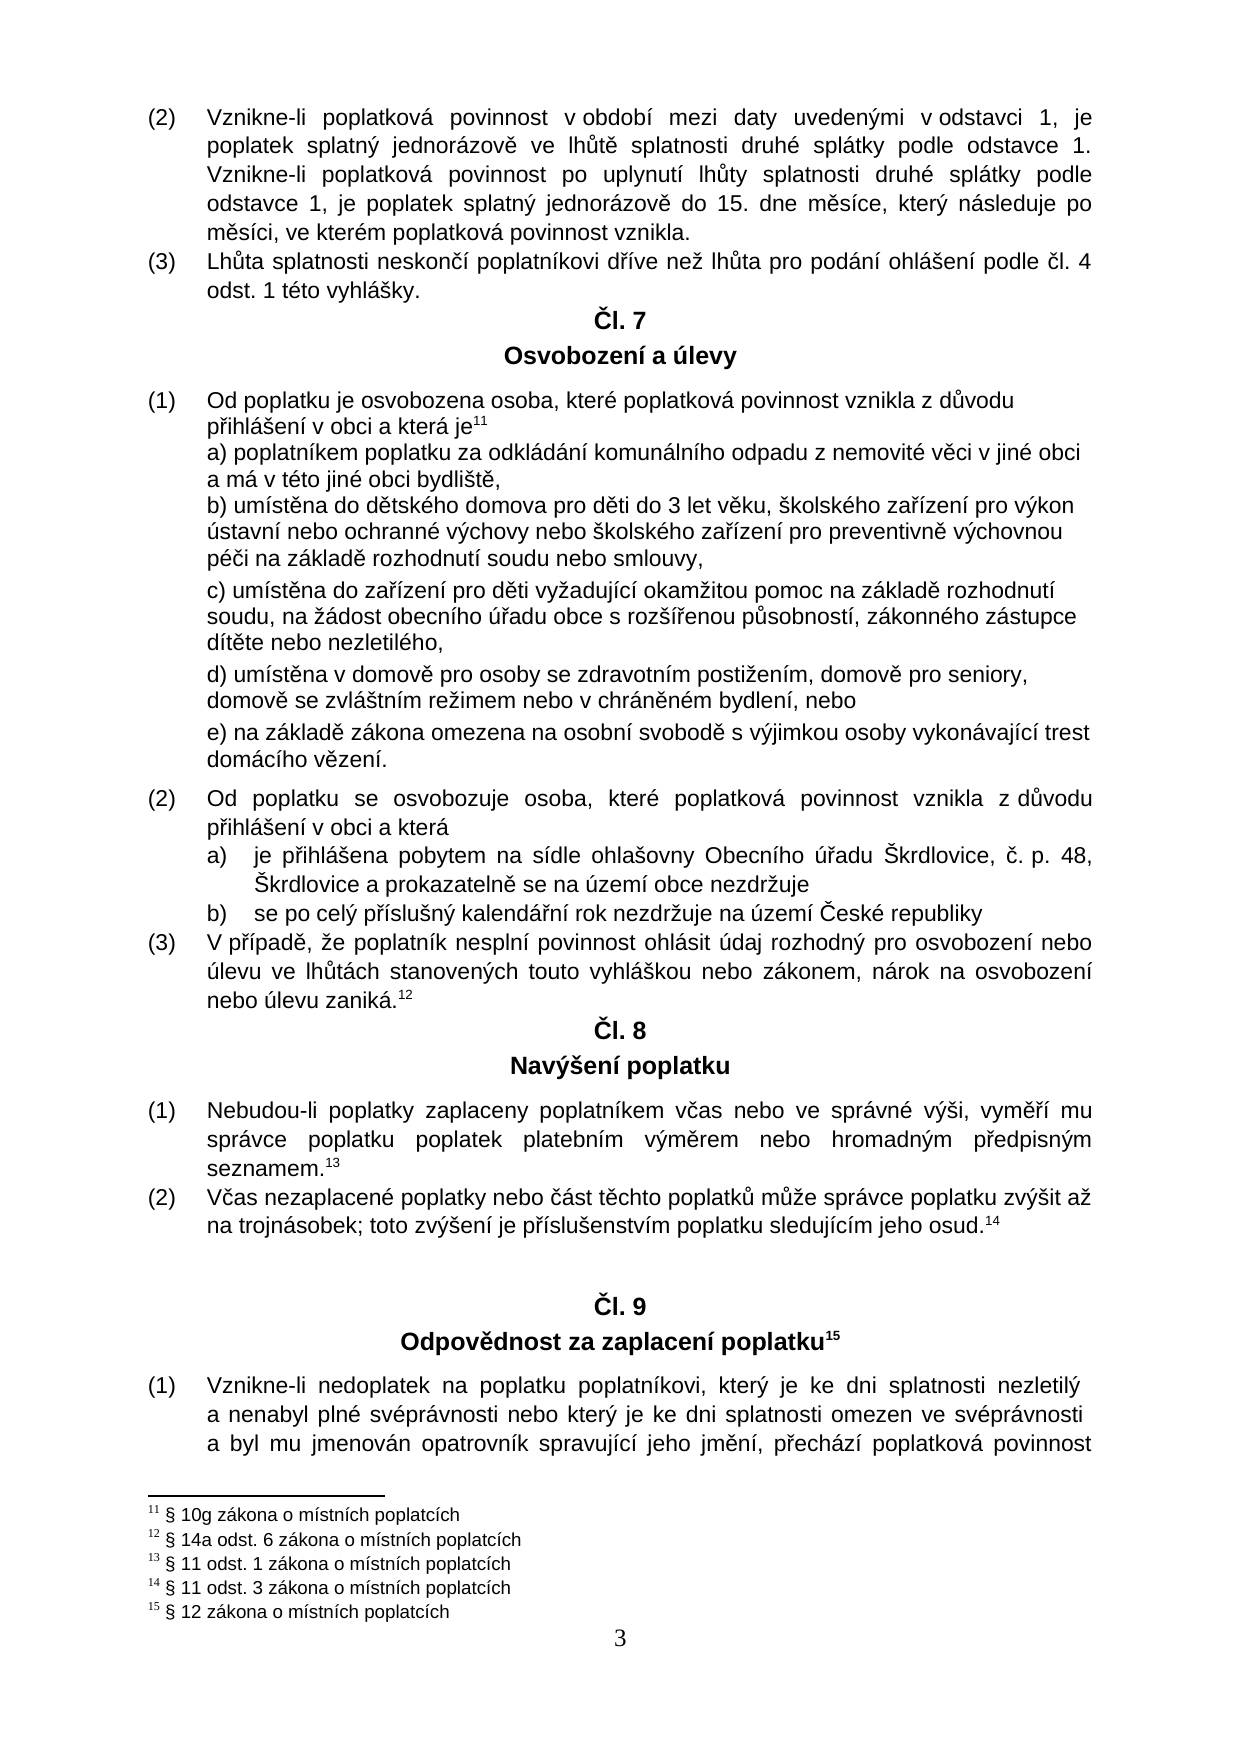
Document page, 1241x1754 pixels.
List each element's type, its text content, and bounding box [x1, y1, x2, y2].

list Nebudou-li poplatky zaplaceny poplatníkem včas nebo ve správné výši, vyměří mu správce poplatku poplatek platebním výměrem nebo hromadným předpisným seznamem. [148, 1097, 1093, 1181]
text (3) V případě, že poplatník nesplní povinnost ohlásit údaj rozhodný pro osvobození nebo úlevu ve lhůtách stanovených touto vyhláškou nebo zákonem, nárok na osvobození nebo úlevu zaniká. [148, 929, 1093, 1014]
text Navýšení poplatku [148, 1051, 1093, 1080]
text Osvobození a úlevy [148, 341, 1093, 370]
list Lhůta splatnosti neskončí poplatníkovi dříve než lhůta pro podání ohlášení podle čl. 4 odst. 1 této vyhlášky. [148, 248, 1093, 303]
list Od poplatku je osvobozena osoba, které poplatková povinnost vznikla z důvodu přihlášení v obci a která je [148, 387, 1093, 439]
text Čl. 8 [148, 1016, 1093, 1045]
text c) umístěna do zařízení pro děti vyžadující okamžitou pomoc na základě rozhodnutí soudu, na žádost obecního úřadu obce s rozšířenou působností, zákonného zástupce dítěte nebo nezletilého, [207, 577, 1093, 656]
list Vznikne-li poplatková povinnost v období mezi daty uvedenými v odstavci 1, je poplatek splatný jednorázově ve lhůtě splatnosti druhé splátky podle odstavce 1. Vznikne-li poplatková povinnost po uplynutí lhůty splatnosti druhé splátky podle odstavce 1, je poplatek splatný jednorázově do 15. dne měsíce, který následuje po měsíci, ve kterém poplatková povinnost vznikla. [148, 103, 1093, 246]
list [148, 1372, 1093, 1456]
list je přihlášena pobytem na sídle ohlašovny Obecního úřadu Škrdlovice, č. p. 48, Škrdlovice a prokazatelně se na území obce nezdržuje [207, 842, 1093, 898]
text b) umístěna do dětského domova pro děti do 3 let věku, školského zařízení pro výkon ústavní nebo ochranné výchovy nebo školského zařízení pro preventivně výchovnou péči na základě rozhodnutí soudu nebo smlouvy, [207, 492, 1093, 571]
text d) umístěna v domově pro osoby se zdravotním postižením, domově pro seniory, domově se zvláštním režimem nebo v chráněném bydlení, nebo [207, 661, 1093, 714]
text Odpovědnost za zaplacení poplatku [148, 1326, 1093, 1355]
list se po celý příslušný kalendářní rok nezdržuje na území České republiky [207, 900, 1093, 927]
text a) poplatníkem poplatku za odkládání komunálního odpadu z nemovité věci v jiné obci a má v této jiné obci bydliště, [207, 439, 1093, 492]
text e) na základě zákona omezena na osobní svobodě s výjimkou osoby vykonávající trest domácího vězení. [207, 719, 1093, 772]
list Včas nezaplacené poplatky nebo část těchto poplatků může správce poplatku zvýšit až na trojnásobek; toto zvýšení je příslušenstvím poplatku sledujícím jeho osud. [148, 1183, 1093, 1239]
text Čl. 9 [148, 1291, 1093, 1320]
text Čl. 7 [148, 306, 1093, 335]
list Od poplatku se osvobozuje osoba, které poplatková povinnost vznikla z důvodu přihlášení v obci a která [148, 784, 1093, 840]
